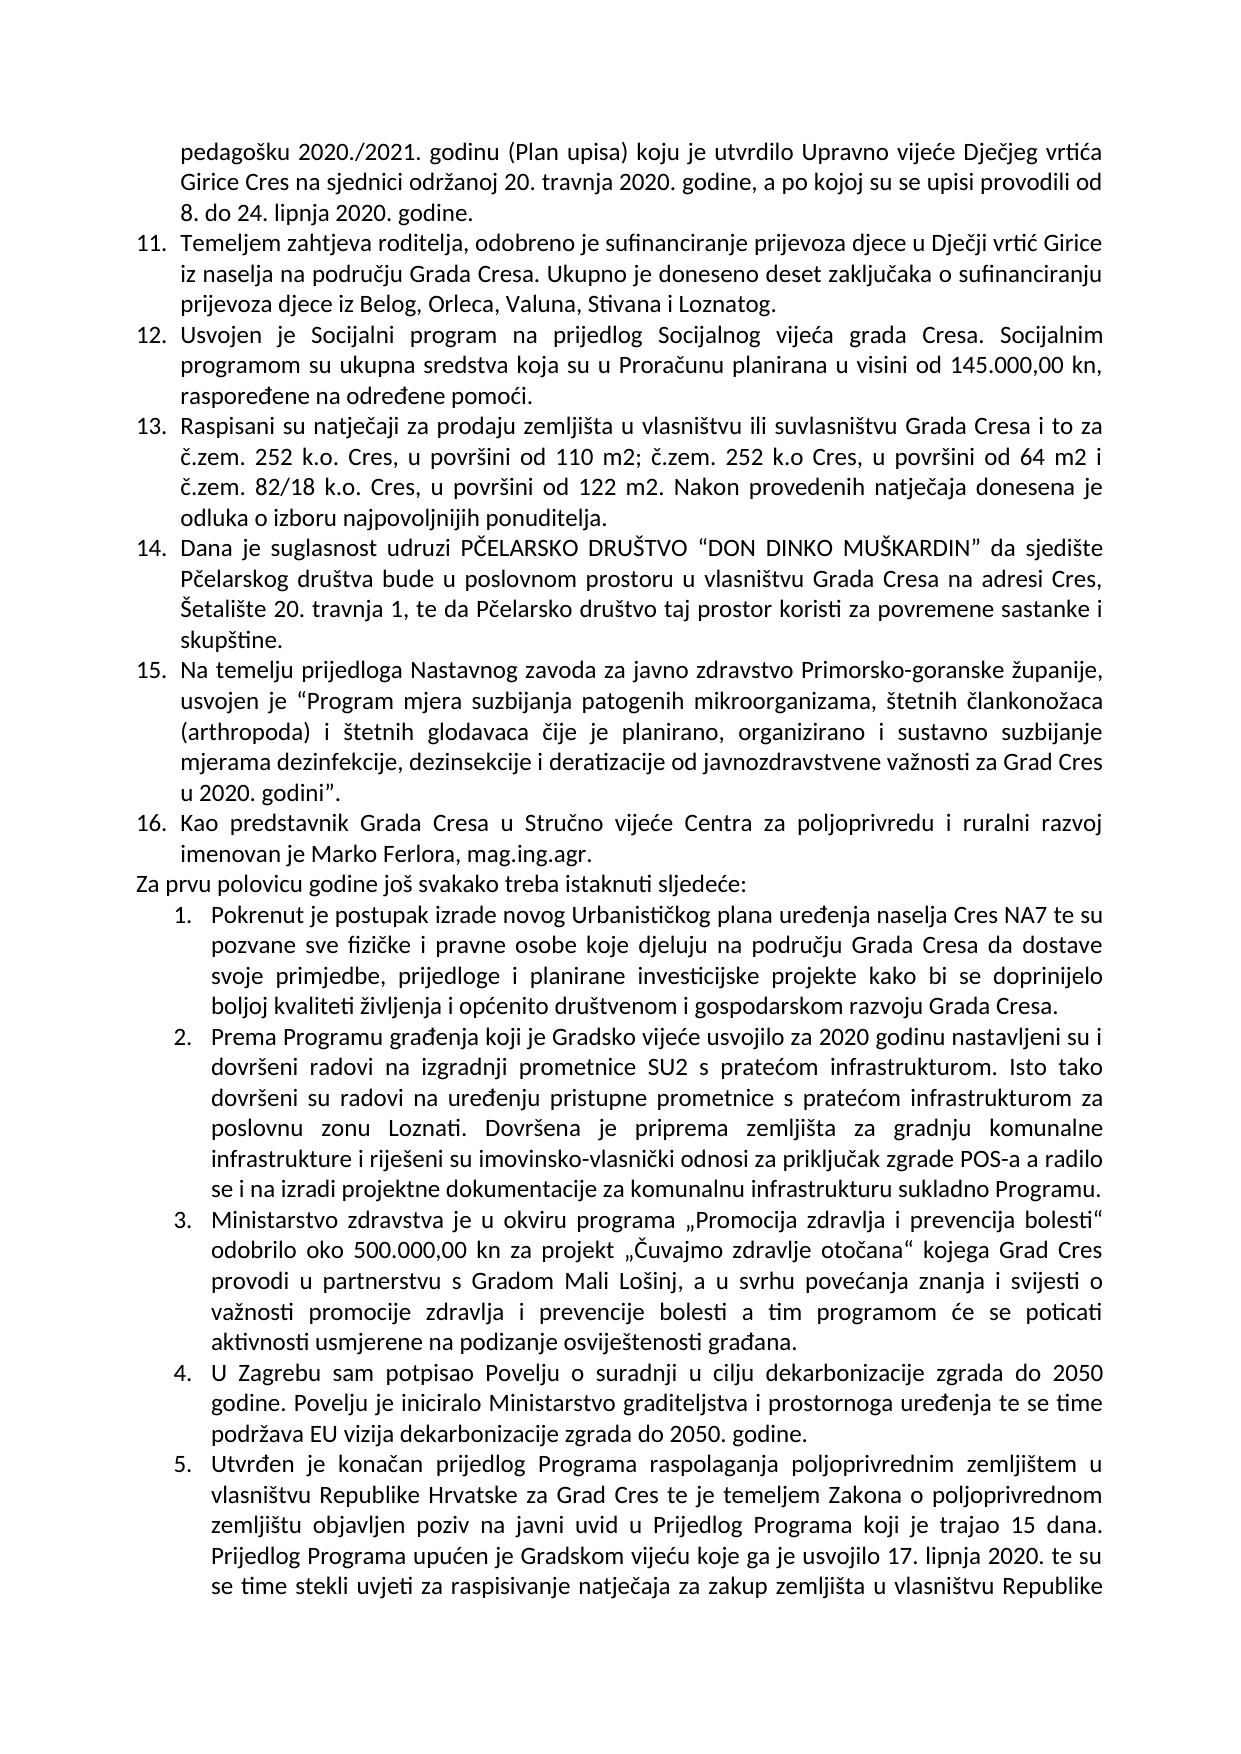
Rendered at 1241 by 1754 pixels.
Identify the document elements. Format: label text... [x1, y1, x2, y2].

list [136, 136, 1104, 227]
list Dana je suglasnost udruzi PČELARSKO DRUŠTVO “DON DINKO MUŠKARDIN” da sjedište Pčelarskog društva bude u poslovnom prostoru u vlasništvu Grada Cresa na adresi Cres, Šetalište 20. travnja 1, te da Pčelarsko društvo taj prostor koristi za povremene sastanke i skupštine. [136, 533, 1104, 655]
text Za prvu polovicu godine još svakako treba istaknuti sljedeće: [136, 868, 1104, 899]
list Na temelju prijedloga Nastavnog zavoda za javno zdravstvo Primorsko-goranske županije, usvojen je “Program mjera suzbijanja patogenih mikroorganizama, štetnih člankonožaca (arthropoda) i štetnih glodavaca čije je planirano, organizirano i sustavno suzbijanje mjerama dezinfekcije, dezinsekcije i deratizacije od javnozdravstvene važnosti za Grad Cres u 2020. godini”. [136, 655, 1104, 807]
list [173, 1448, 1104, 1601]
list Pokrenut je postupak izrade novog Urbanističkog plana uređenja naselja Cres NA7 te su pozvane sve fizičke i pravne osobe koje djeluju na području Grada Cresa da dostave svoje primjedbe, prijedloge i planirane investicijske projekte kako bi se doprinijelo boljoj kvaliteti življenja i općenito društvenom i gospodarskom razvoju Grada Cresa. [173, 899, 1104, 1021]
list Kao predstavnik Grada Cresa u Stručno vijeće Centra za poljoprivredu i ruralni razvoj imenovan je Marko Ferlora, mag.ing.agr. [136, 807, 1104, 868]
list Ministarstvo zdravstva je u okviru programa „Promocija zdravlja i prevencija bolesti“ odobrilo oko 500.000,00 kn za projekt „Čuvajmo zdravlje otočana“ kojega Grad Cres provodi u partnerstvu s Gradom Mali Lošinj, a u svrhu povećanja znanja i svijesti o važnosti promocije zdravlja i prevencije bolesti a tim programom će se poticati aktivnosti usmjerene na podizanje osviještenosti građana. [173, 1204, 1104, 1357]
list Temeljem zahtjeva roditelja, odobreno je sufinanciranje prijevoza djece u Dječji vrtić Girice iz naselja na području Grada Cresa. Ukupno je doneseno deset zaključaka o sufinanciranju prijevoza djece iz Belog, Orleca, Valuna, Stivana i Loznatog. [136, 227, 1104, 319]
list Prema Programu građenja koji je Gradsko vijeće usvojilo za 2020 godinu nastavljeni su i dovršeni radovi na izgradnji prometnice SU2 s pratećom infrastrukturom. Isto tako dovršeni su radovi na uređenju pristupne prometnice s pratećom infrastrukturom za poslovnu zonu Loznati. Dovršena je priprema zemljišta za gradnju komunalne infrastrukture i riješeni su imovinsko-vlasnički odnosi za priključak zgrade POS-a a radilo se i na izradi projektne dokumentacije za komunalnu infrastrukturu sukladno Programu. [173, 1021, 1104, 1204]
list Usvojen je Socijalni program na prijedlog Socijalnog vijeća grada Cresa. Socijalnim programom su ukupna sredstva koja su u Proračunu planirana u visini od 145.000,00 kn, raspoređene na određene pomoći. [136, 319, 1104, 411]
list Raspisani su natječaji za prodaju zemljišta u vlasništvu ili suvlasništvu Grada Cresa i to za č.zem. 252 k.o. Cres, u površini od 110 m2; č.zem. 252 k.o Cres, u površini od 64 m2 i č.zem. 82/18 k.o. Cres, u površini od 122 m2. Nakon provedenih natječaja donesena je odluka o izboru najpovoljnijih ponuditelja. [136, 411, 1104, 533]
list U Zagrebu sam potpisao Povelju o suradnji u cilju dekarbonizacije zgrada do 2050 godine. Povelju je iniciralo Ministarstvo graditeljstva i prostornoga uređenja te se time podržava EU vizija dekarbonizacije zgrada do 2050. godine. [173, 1357, 1104, 1448]
